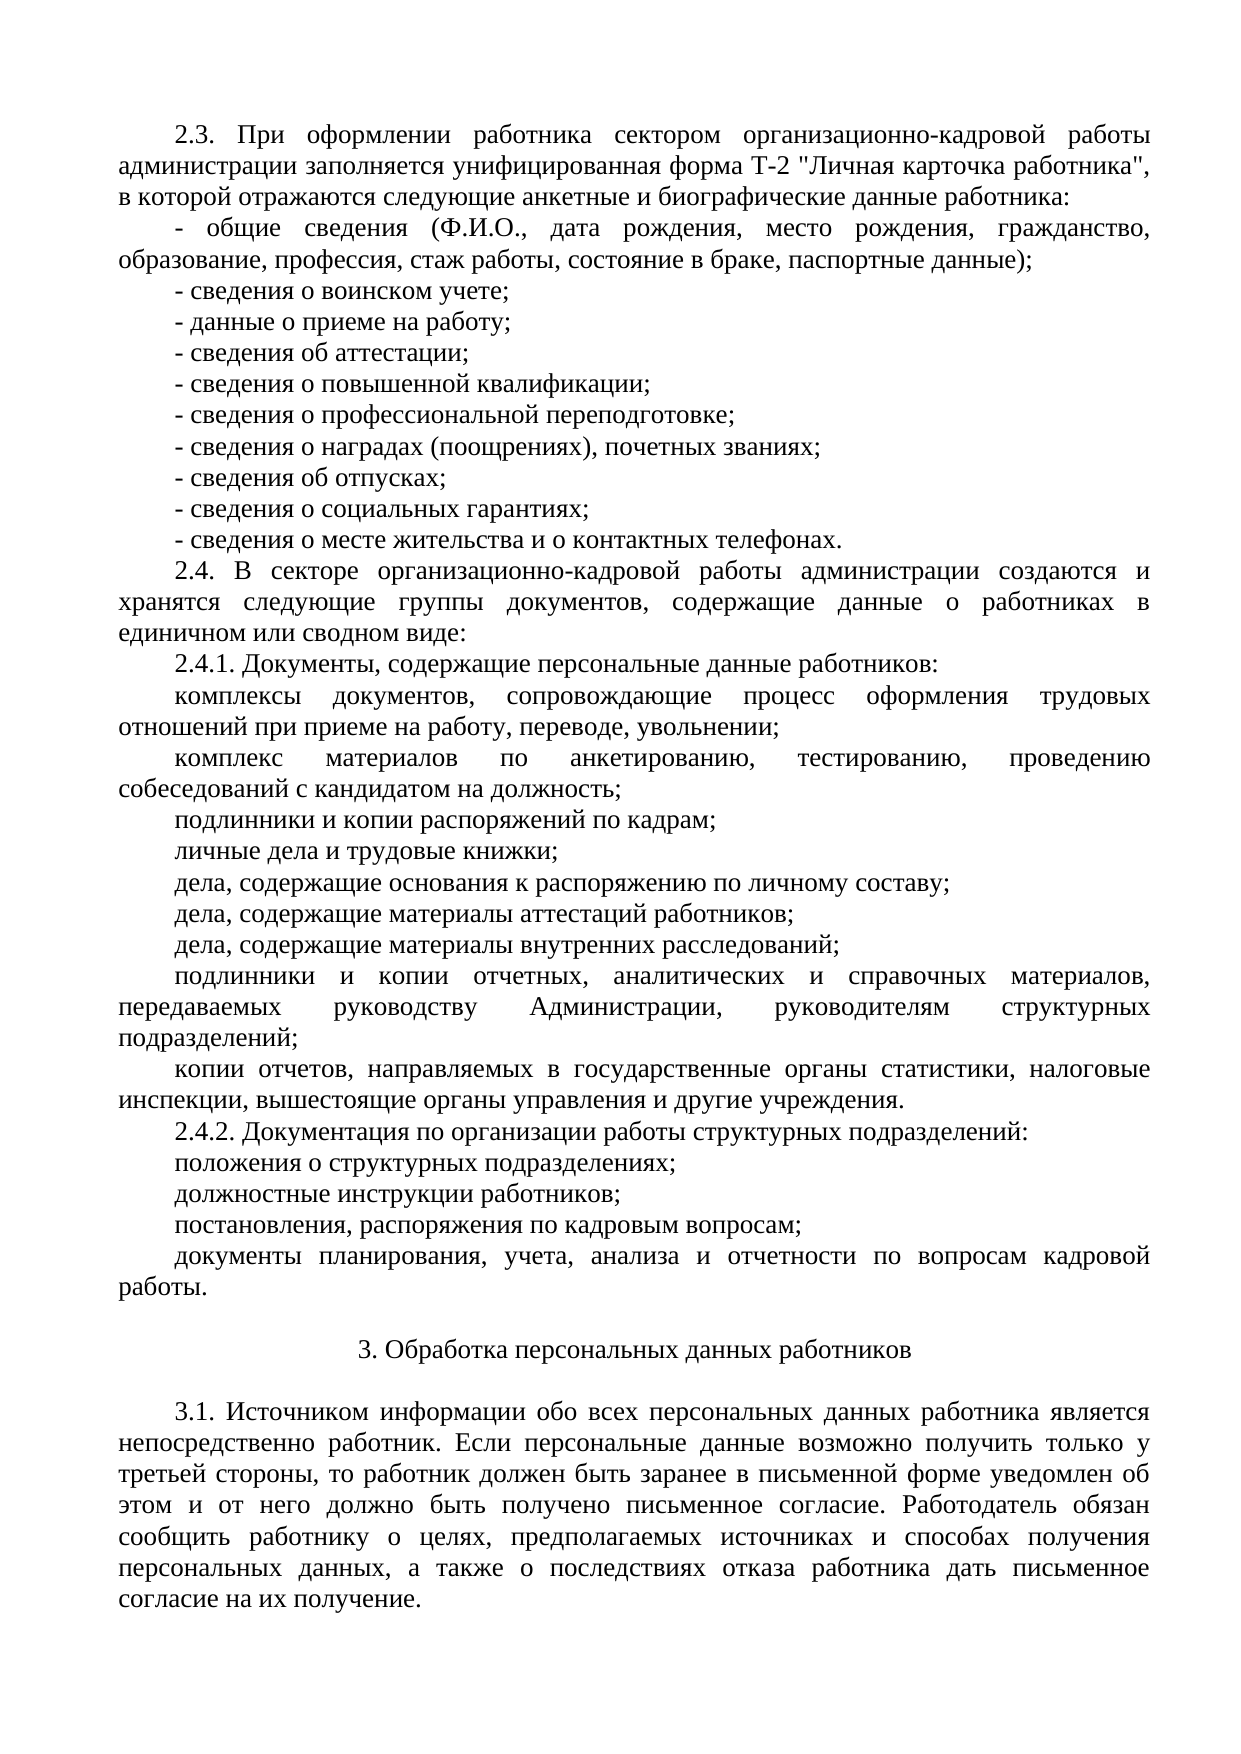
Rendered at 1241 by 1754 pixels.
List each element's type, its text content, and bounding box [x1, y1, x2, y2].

text постановления, распоряжения по кадровым вопросам; [118, 1208, 1152, 1239]
text копии отчетов, направляемых в государственные органы статистики, налоговые инспекции, вышестоящие органы управления и другие учреждения. [118, 1052, 1152, 1115]
text 2.3. При оформлении работника сектором организационно-кадровой работы администрации заполняется унифицированная форма Т-2 "Личная карточка работника", в которой отражаются следующие анкетные и биографические данные работника: [118, 118, 1152, 212]
text документы планирования, учета, анализа и отчетности по вопросам кадровой работы. [118, 1239, 1152, 1302]
text дела, содержащие материалы аттестаций работников; [118, 897, 1152, 928]
text должностные инструкции работников; [118, 1177, 1152, 1208]
text дела, содержащие материалы внутренних расследований; [118, 928, 1152, 959]
text - сведения о профессиональной переподготовке; [118, 398, 1152, 429]
text положения о структурных подразделениях; [118, 1146, 1152, 1177]
text - сведения о социальных гарантиях; [118, 492, 1152, 523]
text - общие сведения (Ф.И.О., дата рождения, место рождения, гражданство, образование, профессия, стаж работы, состояние в браке, паспортные данные); [118, 212, 1152, 274]
text - сведения об аттестации; [118, 336, 1152, 367]
text - сведения об отпусках; [118, 461, 1152, 492]
text - данные о приеме на работу; [118, 305, 1152, 336]
text личные дела и трудовые книжки; [118, 834, 1152, 866]
text подлинники и копии распоряжений по кадрам; [118, 803, 1152, 834]
text подлинники и копии отчетных, аналитических и справочных материалов, передаваемых руководству Администрации, руководителям структурных подразделений; [118, 959, 1152, 1052]
text 3.1. Источником информации обо всех персональных данных работника является непосредственно работник. Если персональные данные возможно получить только у третьей стороны, то работник должен быть заранее в письменной форме уведомлен об этом и от него должно быть получено письменное согласие. Работодатель обязан сообщить работнику о целях, предполагаемых источниках и способах получения персональных данных, а также о последствиях отказа работника дать письменное согласие на их получение. [118, 1395, 1152, 1613]
text - сведения о повышенной квалификации; [118, 367, 1152, 398]
text комплексы документов, сопровождающие процесс оформления трудовых отношений при приеме на работу, переводе, увольнении; [118, 679, 1152, 741]
text 2.4. В секторе организационно-кадровой работы администрации создаются и хранятся следующие группы документов, содержащие данные о работниках в единичном или сводном виде: [118, 554, 1152, 648]
text 2.4.2. Документация по организации работы структурных подразделений: [118, 1115, 1152, 1146]
text - сведения о наградах (поощрениях), почетных званиях; [118, 429, 1152, 461]
text комплекс материалов по анкетированию, тестированию, проведению собеседований с кандидатом на должность; [118, 741, 1152, 803]
text - сведения о воинском учете; [118, 274, 1152, 305]
text 2.4.1. Документы, содержащие персональные данные работников: [118, 648, 1152, 679]
text дела, содержащие основания к распоряжению по личному составу; [118, 866, 1152, 897]
text 3. Обработка персональных данных работников [118, 1333, 1152, 1364]
text - сведения о месте жительства и о контактных телефонах. [118, 523, 1152, 554]
